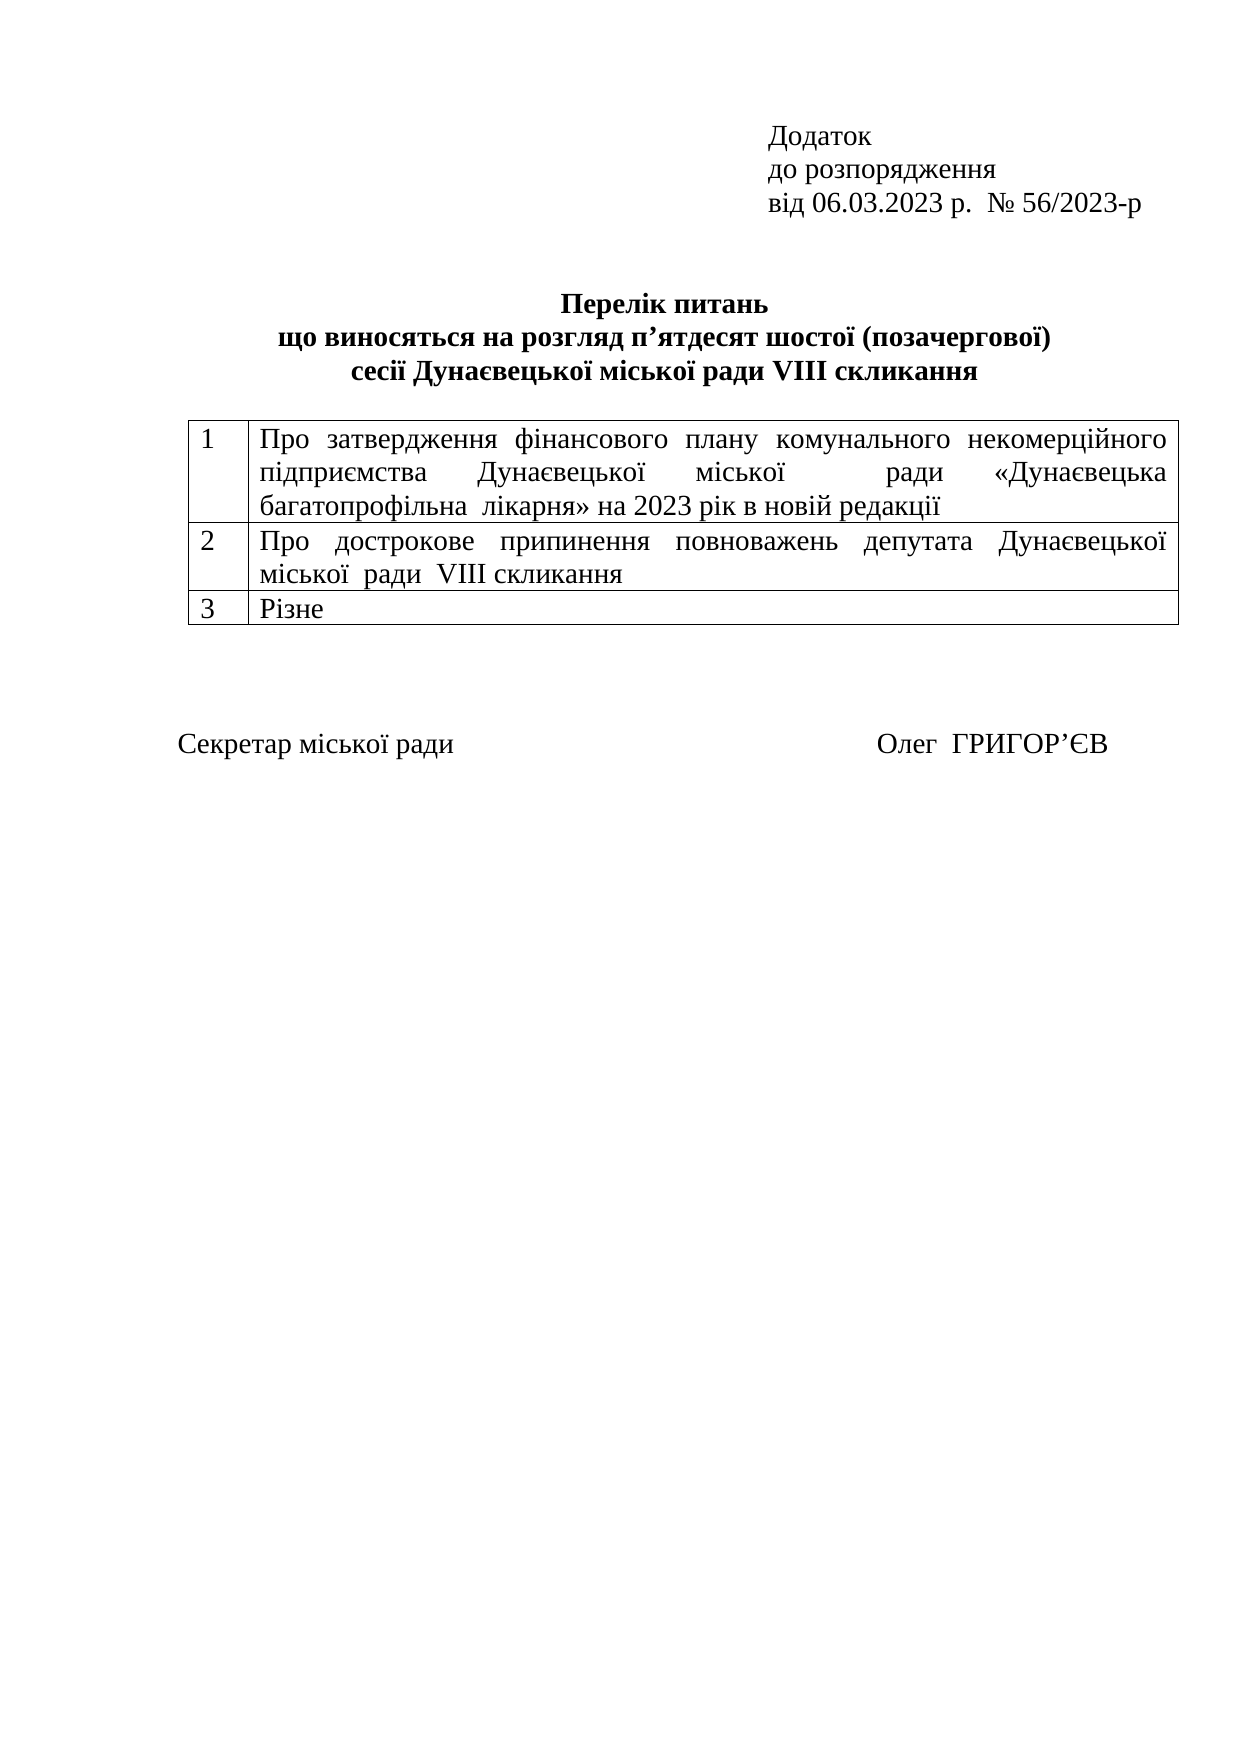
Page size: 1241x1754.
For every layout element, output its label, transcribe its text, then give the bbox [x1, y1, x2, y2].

text до розпорядження [768, 152, 1152, 185]
table_cell Різне [249, 591, 1178, 624]
table_header Про затвердження фінансового плану комунального некомерційного підприємства Дунаєвецької міської ради «Дунаєвецька багатопрофільна лікарня» на 2023 рік в новій редакції [249, 421, 1178, 522]
table_cell 2 [189, 523, 248, 590]
table_cell Про дострокове припинення повноважень депутата Дунаєвецької міської ради VІІІ скликання [249, 523, 1178, 590]
text Додаток [768, 118, 1152, 152]
text від 06.03.2023 р. № 56/2023-р [768, 185, 1152, 219]
text сесії Дунаєвецької міської ради VІІІ скликання [177, 353, 1152, 386]
table_cell 3 [189, 591, 248, 624]
text що виносяться на розгляд п’ятдесят шостої (позачергової) [177, 319, 1152, 353]
text Секретар міської ради Олег ГРИГОР’ЄВ [177, 726, 1152, 759]
text Перелік питань [177, 286, 1152, 319]
table_header 1 [189, 421, 248, 522]
